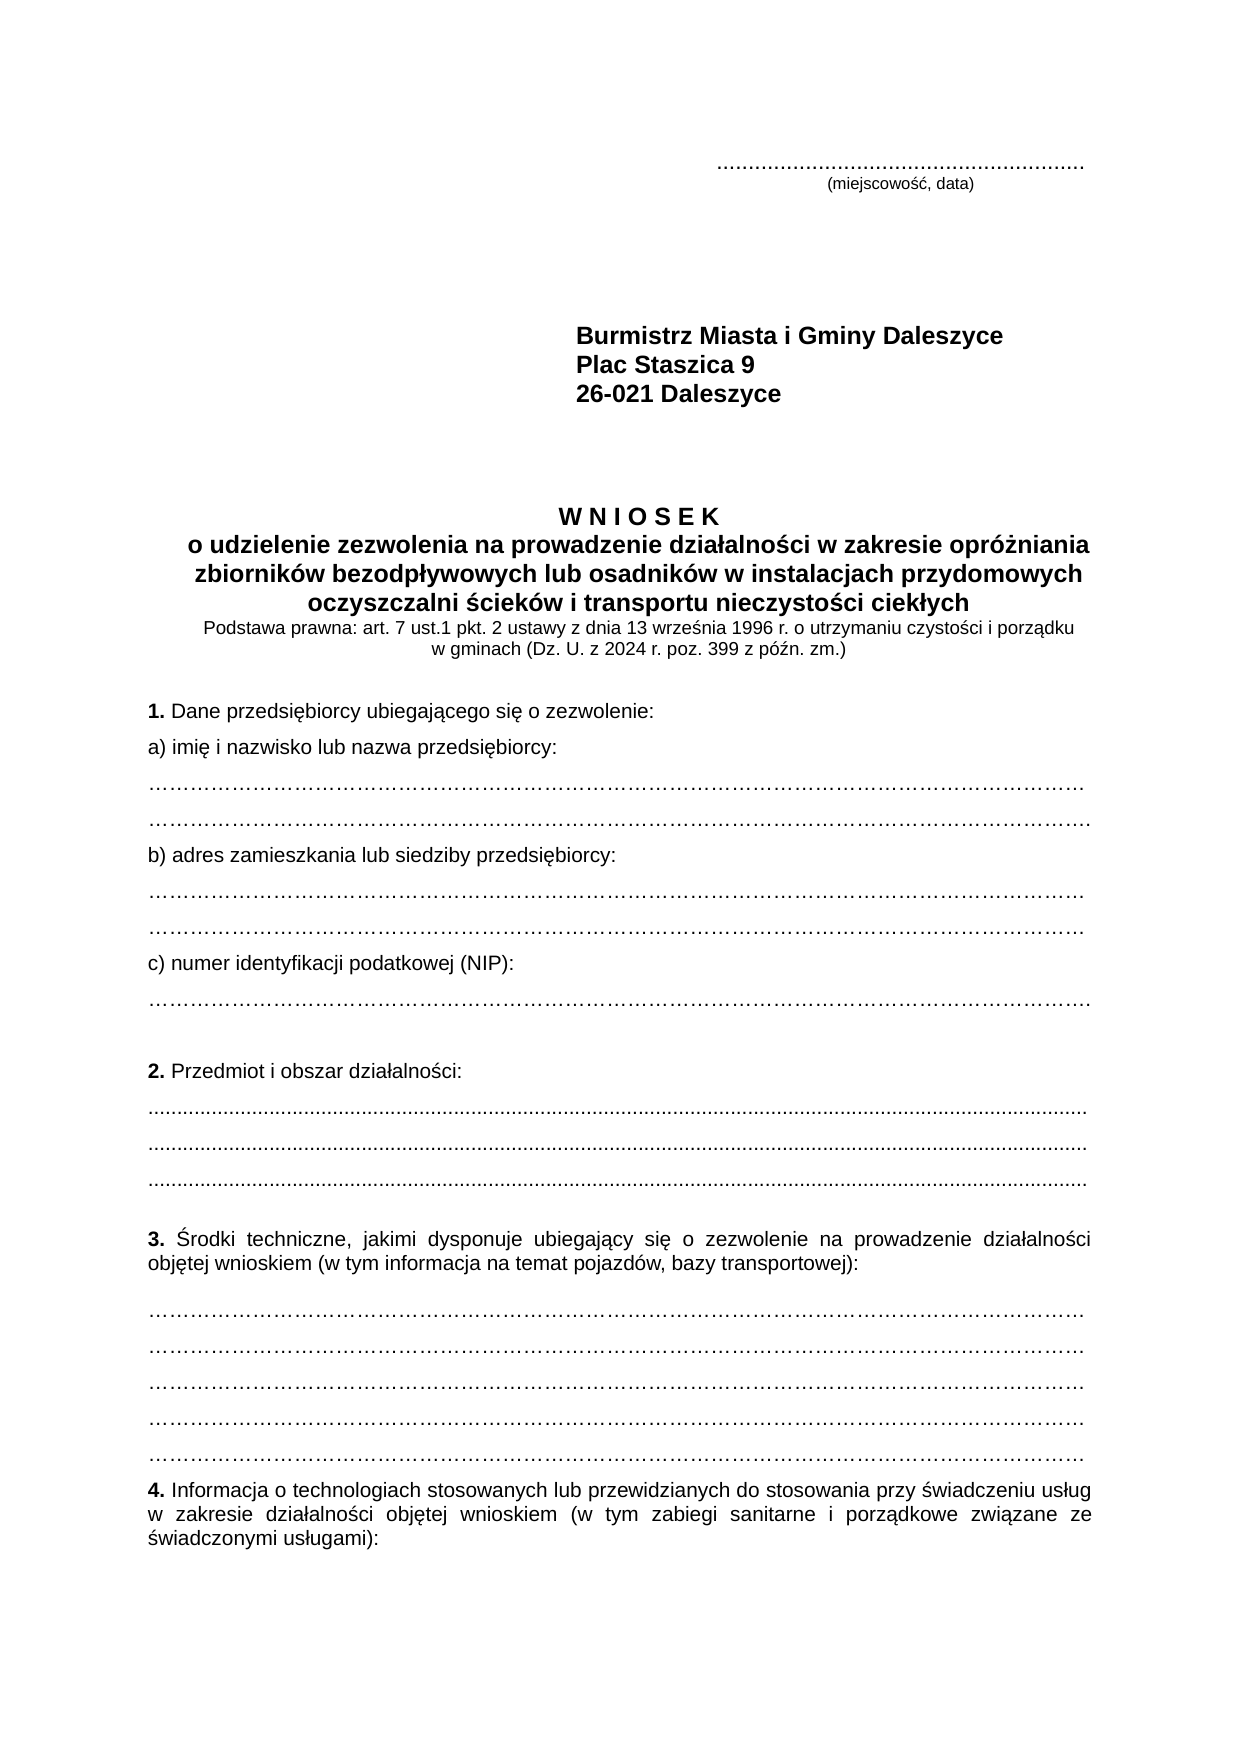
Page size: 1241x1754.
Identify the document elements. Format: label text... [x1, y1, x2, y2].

text 4. Informacja o technologiach stosowanych lub przewidzianych do stosowania przy świadczeniu usług w zakresie działalności objętej wnioskiem (w tym zabiegi sanitarne i porządkowe związane ze świadczonymi usługami): [148, 1478, 1093, 1550]
text W N I O S E K [185, 502, 1093, 530]
text a) imię i nazwisko lub nazwa przedsiębiorcy: ………………………………………………………………………………………………………………………………………………………………………………………………………………………………………………. [148, 735, 1093, 831]
text 1. Dane przedsiębiorcy ubiegającego się o zezwolenie: [148, 699, 1093, 723]
text ………………………………………………………………………………………………………………………. [148, 987, 1093, 1011]
text ……………………………………………………………………………………………………………………………………………………………………………………………………………………………………………………………………………………………………………………………………………………………………………………………………………………………………………………………………………………………………………………………………………………………………………………………………………………… [148, 1298, 1093, 1466]
text ......................................................................................................................................................................................................................................................................................................................................................................................................................................................................................................... [148, 1094, 1093, 1190]
text b) adres zamieszkania lub siedziby przedsiębiorcy: [148, 843, 1093, 867]
text Burmistrz Miasta i Gminy Daleszyce [576, 321, 1093, 350]
text 2. Przedmiot i obszar działalności: [148, 1059, 1093, 1083]
text Plac Staszica 9 [576, 350, 1093, 378]
text (miejscowość, data) [709, 174, 1093, 193]
text 26-021 Daleszyce [576, 378, 1093, 407]
text 3. Środki techniczne, jakimi dysponuje ubiegający się o zezwolenie na prowadzenie działalności objętej wnioskiem (w tym informacja na temat pojazdów, bazy transportowej): [148, 1226, 1093, 1274]
text ……………………………………………………………………………………………………………………………………………………………………………………………………………………………………………… [148, 879, 1093, 939]
text c) numer identyfikacji podatkowej (NIP): [148, 951, 1093, 975]
text .......................................................... [709, 148, 1093, 174]
text Podstawa prawna: art. 7 ust.1 pkt. 2 ustawy z dnia 13 września 1996 r. o utrzymaniu czystości i porządku w gminach (Dz. U. z 2024 r. poz. 399 z późn. zm.) [185, 617, 1093, 660]
text o udzielenie zezwolenia na prowadzenie działalności w zakresie opróżniania zbiorników bezodpływowych lub osadników w instalacjach przydomowych oczyszczalni ścieków i transportu nieczystości ciekłych [185, 530, 1093, 617]
